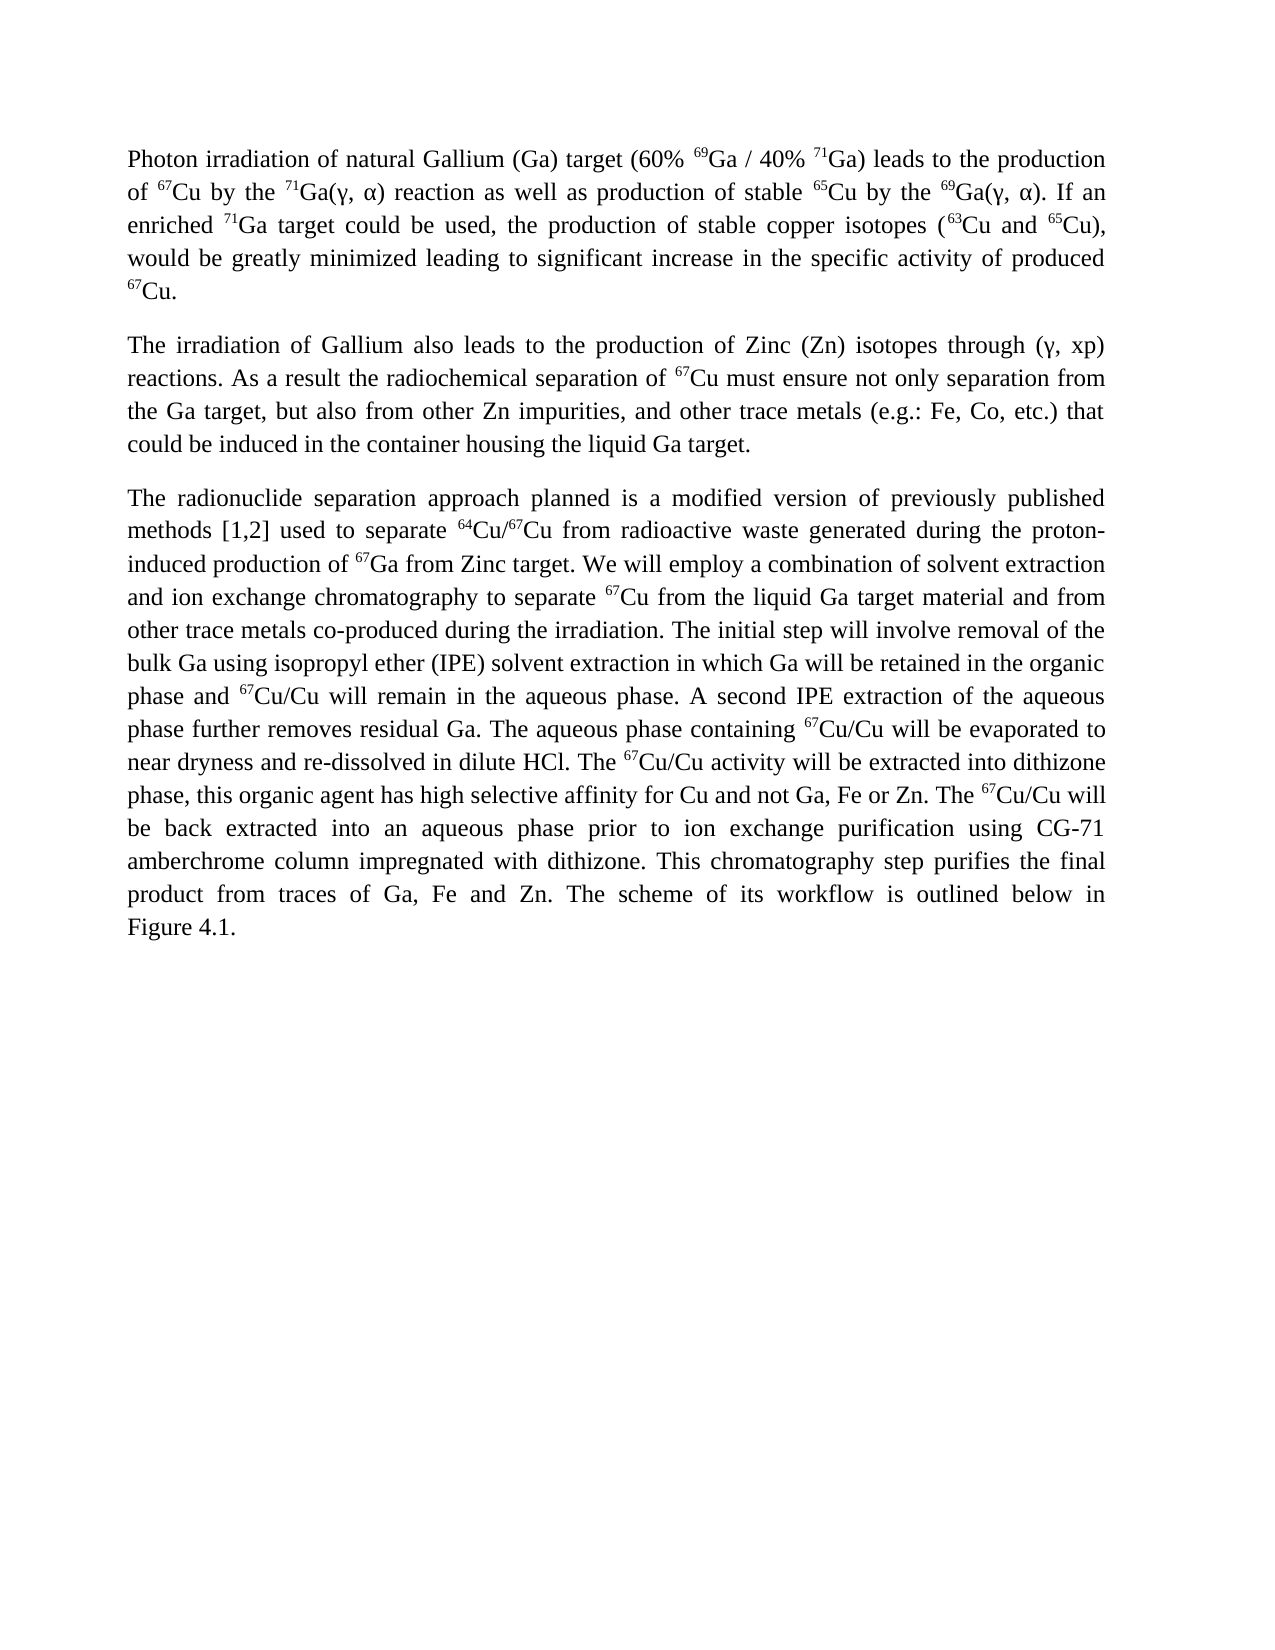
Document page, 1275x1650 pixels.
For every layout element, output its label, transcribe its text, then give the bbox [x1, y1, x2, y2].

text The irradiation of Gallium also leads to the production of Zinc (Zn) isotopes through (γ, xp) reactions. As a result the radiochemical separation of 67Cu must ensure not only separation from the Ga target, but also from other Zn impurities, and other trace metals (e.g.: Fe, Co, etc.) that could be induced in the container housing the liquid Ga target. [127, 330, 1106, 457]
text Photon irradiation of natural Gallium (Ga) target (60% 69Ga / 40% 71Ga) leads to the production of 67Cu by the 71Ga(γ, α) reaction as well as production of stable 65Cu by the 69Ga(γ, α). If an enriched 71Ga target could be used, the production of stable copper isotopes (63Cu and 65Cu), would be greatly minimized leading to significant increase in the specific activity of produced 67Cu. [127, 144, 1106, 304]
text The radionuclide separation approach planned is a modified version of previously published methods [1,2] used to separate 64Cu/67Cu from radioactive waste generated during the proton-induced production of 67Ga from Zinc target. We will employ a combination of solvent extraction and ion exchange chromatography to separate 67Cu from the liquid Ga target material and from other trace metals co-produced during the irradiation. The initial step will involve removal of the bulk Ga using isopropyl ether (IPE) solvent extraction in which Ga will be retained in the organic phase and 67Cu/Cu will remain in the aqueous phase. A second IPE extraction of the aqueous phase further removes residual Ga. The aqueous phase containing 67Cu/Cu will be evaporated to near dryness and re-dissolved in dilute HCl. The 67Cu/Cu activity will be extracted into dithizone phase, this organic agent has high selective affinity for Cu and not Ga, Fe or Zn. The 67Cu/Cu will be back extracted into an aqueous phase prior to ion exchange purification using CG-71 amberchrome column impregnated with dithizone. This chromatography step purifies the final product from traces of Ga, Fe and Zn. The scheme of its workflow is outlined below in Figure 4.1. [127, 483, 1106, 941]
